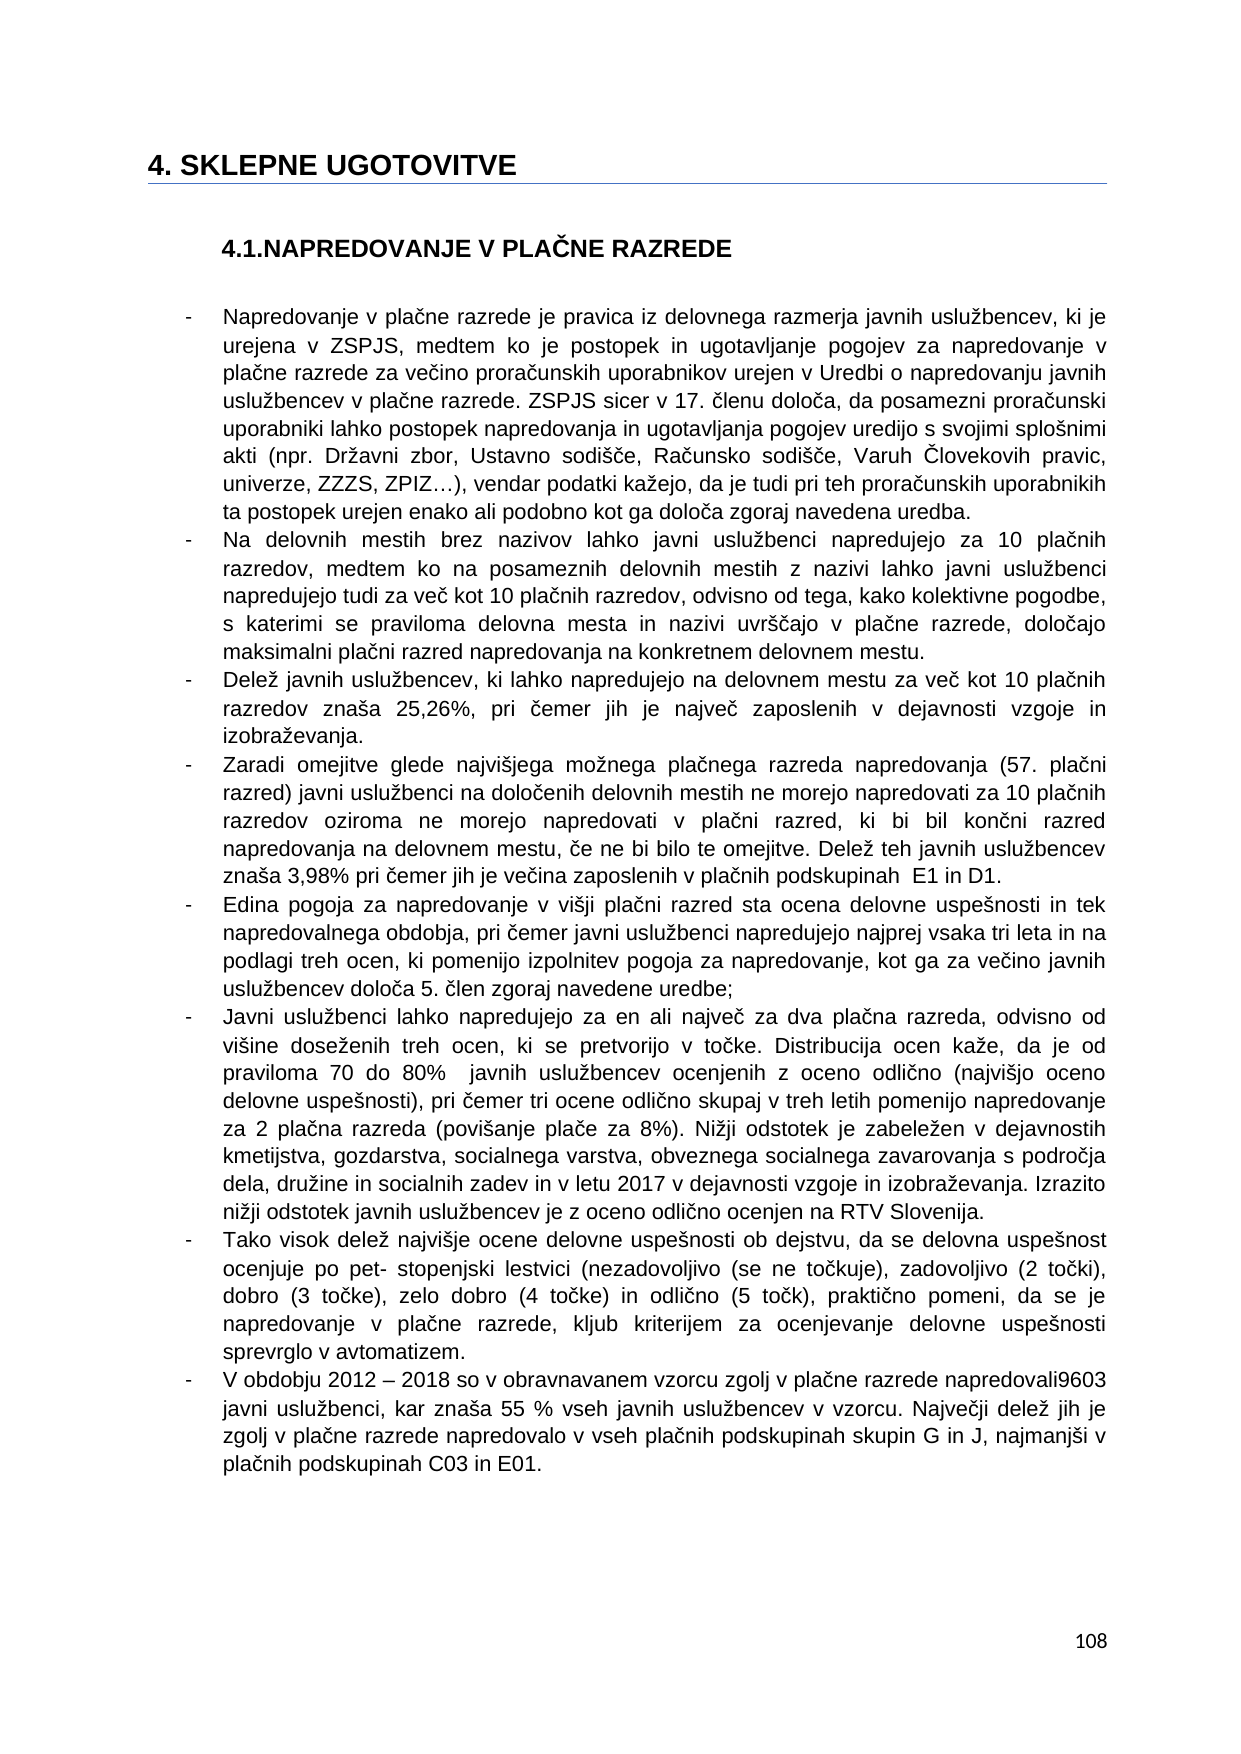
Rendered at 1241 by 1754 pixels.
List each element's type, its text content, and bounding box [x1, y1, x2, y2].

list Napredovanje v plačne razrede je pravica iz delovnega razmerja javnih uslužbencev, ki je urejena v ZSPJS, medtem ko je postopek in ugotavljanje pogojev za napredovanje v plačne razrede za večino proračunskih uporabnikov urejen v Uredbi o napredovanju javnih uslužbencev v plačne razrede. ZSPJS sicer v 17. členu določa, da posamezni proračunski uporabniki lahko postopek napredovanja in ugotavljanja pogojev uredijo s svojimi splošnimi akti (npr. Državni zbor, Ustavno sodišče, Računsko sodišče, Varuh Človekovih pravic, univerze, ZZZS, ZPIZ…), vendar podatki kažejo, da je tudi pri teh proračunskih uporabnikih ta postopek urejen enako ali podobno kot ga določa zgoraj navedena uredba. [185, 303, 1107, 524]
subtitle 4. SKLEPNE UGOTOVITVE [148, 148, 1107, 183]
list Delež javnih uslužbencev, ki lahko napredujejo na delovnem mestu za več kot 10 plačnih razredov znaša 25,26%, pri čemer jih je največ zaposlenih v dejavnosti vzgoje in izobraževanja. [185, 667, 1107, 749]
list Tako visok delež najvišje ocene delovne uspešnosti ob dejstvu, da se delovna uspešnost ocenjuje po pet- stopenjski lestvici (nezadovoljivo (se ne točkuje), zadovoljivo (2 točki), dobro (3 točke), zelo dobro (4 točke) in odlično (5 točk), praktično pomeni, da se je napredovanje v plačne razrede, kljub kriterijem za ocenjevanje delovne uspešnosti sprevrglo v avtomatizem. [185, 1227, 1107, 1364]
subtitle 4.1.NAPREDOVANJE V PLAČNE RAZREDE [221, 234, 1107, 263]
list Zaradi omejitve glede najvišjega možnega plačnega razreda napredovanja (57. plačni razred) javni uslužbenci na določenih delovnih mestih ne morejo napredovati za 10 plačnih razredov oziroma ne morejo napredovati v plačni razred, ki bi bil končni razred napredovanja na delovnem mestu, če ne bi bilo te omejitve. Delež teh javnih uslužbencev znaša 3,98% pri čemer jih je večina zaposlenih v plačnih podskupinah E1 in D1. [185, 751, 1107, 889]
list Na delovnih mestih brez nazivov lahko javni uslužbenci napredujejo za 10 plačnih razredov, medtem ko na posameznih delovnih mestih z nazivi lahko javni uslužbenci napredujejo tudi za več kot 10 plačnih razredov, odvisno od tega, kako kolektivne pogodbe, s katerimi se praviloma delovna mesta in nazivi uvrščajo v plačne razrede, določajo maksimalni plačni razred napredovanja na konkretnem delovnem mestu. [185, 527, 1107, 664]
list Javni uslužbenci lahko napredujejo za en ali največ za dva plačna razreda, odvisno od višine doseženih treh ocen, ki se pretvorijo v točke. Distribucija ocen kaže, da je od praviloma 70 do 80% javnih uslužbencev ocenjenih z oceno odlično (najvišjo oceno delovne uspešnosti), pri čemer tri ocene odlično skupaj v treh letih pomenijo napredovanje za 2 plačna razreda (povišanje plače za 8%). Nižji odstotek je zabeležen v dejavnostih kmetijstva, gozdarstva, socialnega varstva, obveznega socialnega zavarovanja s področja dela, družine in socialnih zadev in v letu 2017 v dejavnosti vzgoje in izobraževanja. Izrazito nižji odstotek javnih uslužbencev je z oceno odlično ocenjen na RTV Slovenija. [185, 1003, 1107, 1224]
list V obdobju 2012 – 2018 so v obravnavanem vzorcu zgolj v plačne razrede napredovali9603 javni uslužbenci, kar znaša 55 % vseh javnih uslužbencev v vzorcu. Največji delež jih je zgolj v plačne razrede napredovalo v vseh plačnih podskupinah skupin G in J, najmanjši v plačnih podskupinah C03 in E01. [185, 1367, 1107, 1476]
list Edina pogoja za napredovanje v višji plačni razred sta ocena delovne uspešnosti in tek napredovalnega obdobja, pri čemer javni uslužbenci napredujejo najprej vsaka tri leta in na podlagi treh ocen, ki pomenijo izpolnitev pogoja za napredovanje, kot ga za večino javnih uslužbencev določa 5. člen zgoraj navedene uredbe; [185, 891, 1107, 1001]
